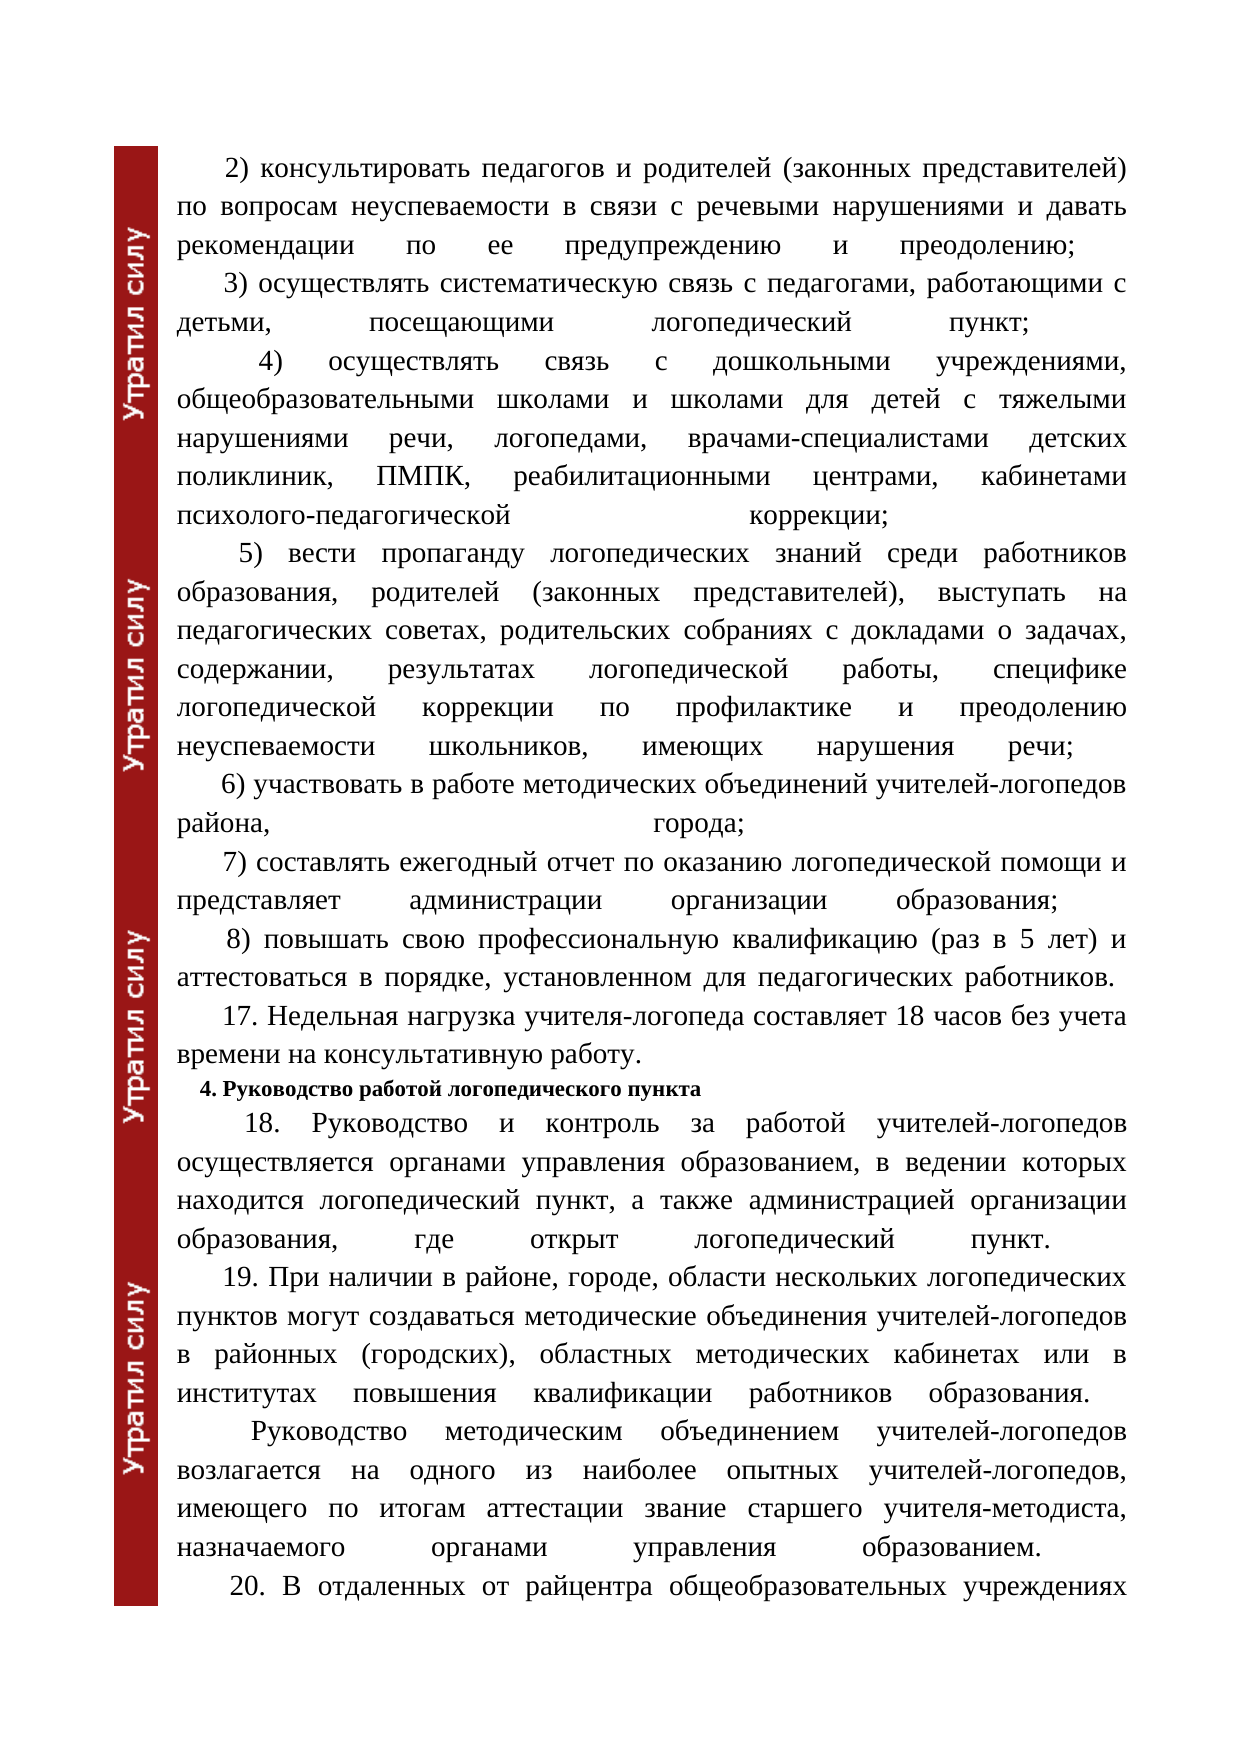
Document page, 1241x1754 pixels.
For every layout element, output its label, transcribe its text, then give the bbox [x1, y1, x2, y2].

picture [114, 1070, 158, 1075]
picture [114, 1601, 158, 1606]
picture [114, 146, 158, 150]
picture [114, 1101, 158, 1105]
text 4. Руководство работой логопедического пункта [112, 1075, 1128, 1101]
